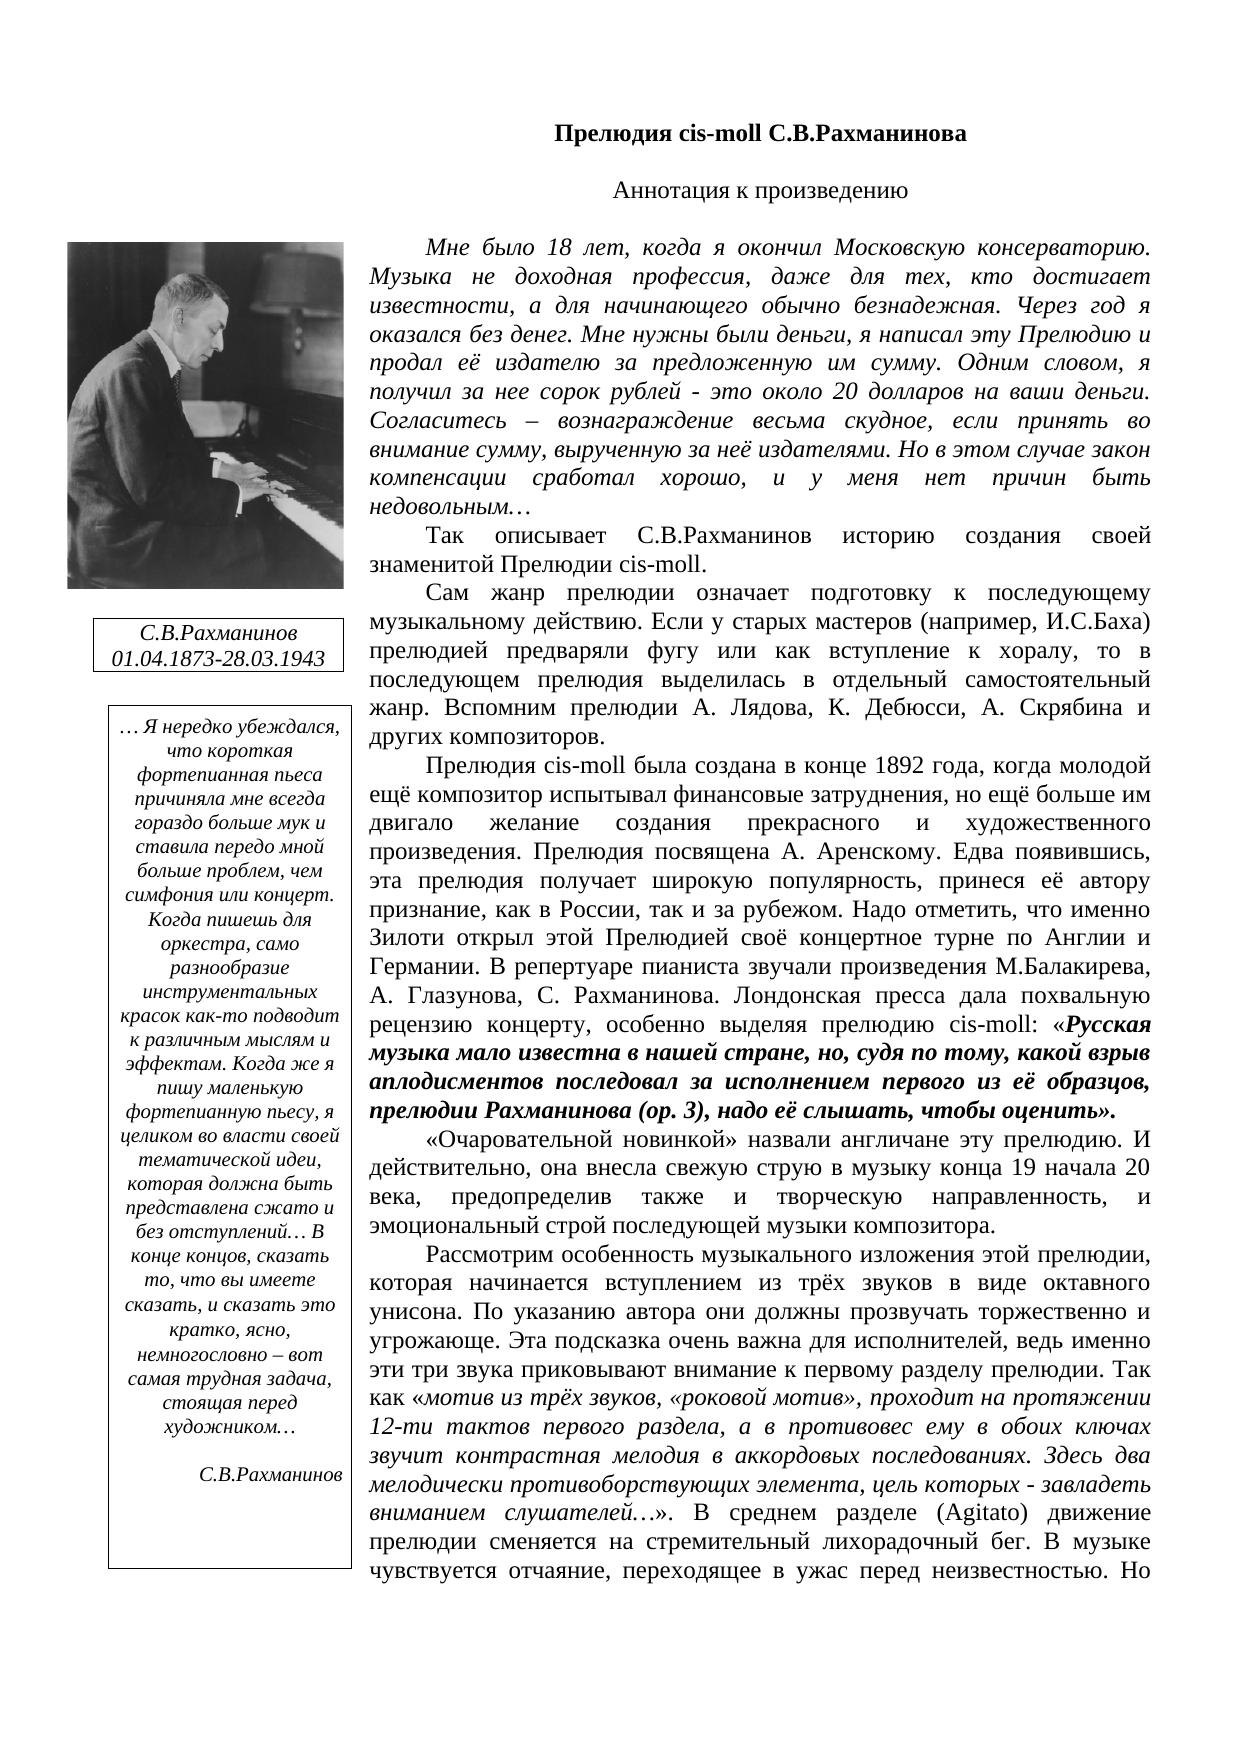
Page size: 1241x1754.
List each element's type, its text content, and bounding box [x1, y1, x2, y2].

text «Очаровательной новинкой» назвали англичане эту прелюдию. И действительно, она внесла свежую струю в музыку конца 19 начала 20 века, предопределив также и творческую направленность, и эмоциональный строй последующей музыки композитора. [369, 1124, 1152, 1239]
text Мне было 18 лет, когда я окончил Московскую консерваторию. Музыка не доходная профессия, даже для тех, кто достигает известности, а для начинающего обычно безнадежная. Через год я оказался без денег. Мне нужны были деньги, я написал эту Прелюдию и продал её издателю за предложенную им сумму. Одним словом, я получил за нее сорок рублей - это около 20 долларов на ваши деньги. Согласитесь – вознаграждение весьма скудное, если принять во внимание сумму, вырученную за неё издателями. Но в этом случае закон компенсации сработал хорошо, и у меня нет причин быть недовольным… [369, 232, 1152, 520]
text Так описывает С.В.Рахманинов историю создания своей знаменитой Прелюдии cis-moll. [369, 520, 1152, 577]
table_header С.В.Рахманинов 01.04.1873-28.03.1943 [94, 619, 343, 671]
text Прелюдия cis-moll была создана в конце 1892 года, когда молодой ещё композитор испытывал финансовые затруднения, но ещё больше им двигало желание создания прекрасного и художественного произведения. Прелюдия посвящена А. Аренскому. Едва появившись, эта прелюдия получает широкую популярность, принеся её автору признание, как в России, так и за рубежом. Надо отметить, что именно Зилоти открыл этой Прелюдией своё концертное турне по Англии и Германии. В репертуаре пианиста звучали произведения М.Балакирева, А. Глазунова, С. Рахманинова. Лондонская пресса дала похвальную рецензию концерту, особенно выделяя прелюдию cis-moll: «Русская музыка мало известна в нашей стране, но, судя по тому, какой взрыв аплодисментов последовал за исполнением первого из её образцов, прелюдии Рахманинова (ор. 3), надо её слышать, чтобы оценить». [369, 750, 1152, 1124]
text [369, 1239, 1152, 1584]
text Аннотация к произведению [369, 176, 1152, 204]
picture [67, 242, 344, 589]
text Сам жанр прелюдии означает подготовку к последующему музыкальному действию. Если у старых мастеров (например, И.С.Баха) прелюдией предваряли фугу или как вступление к хоралу, то в последующем прелюдия выделилась в отдельный самостоятельный жанр. Вспомним прелюдии А. Лядова, К. Дебюсси, А. Скрябина и других композиторов. [369, 577, 1152, 750]
text Прелюдия cis-moll С.В.Рахманинова [369, 118, 1152, 147]
